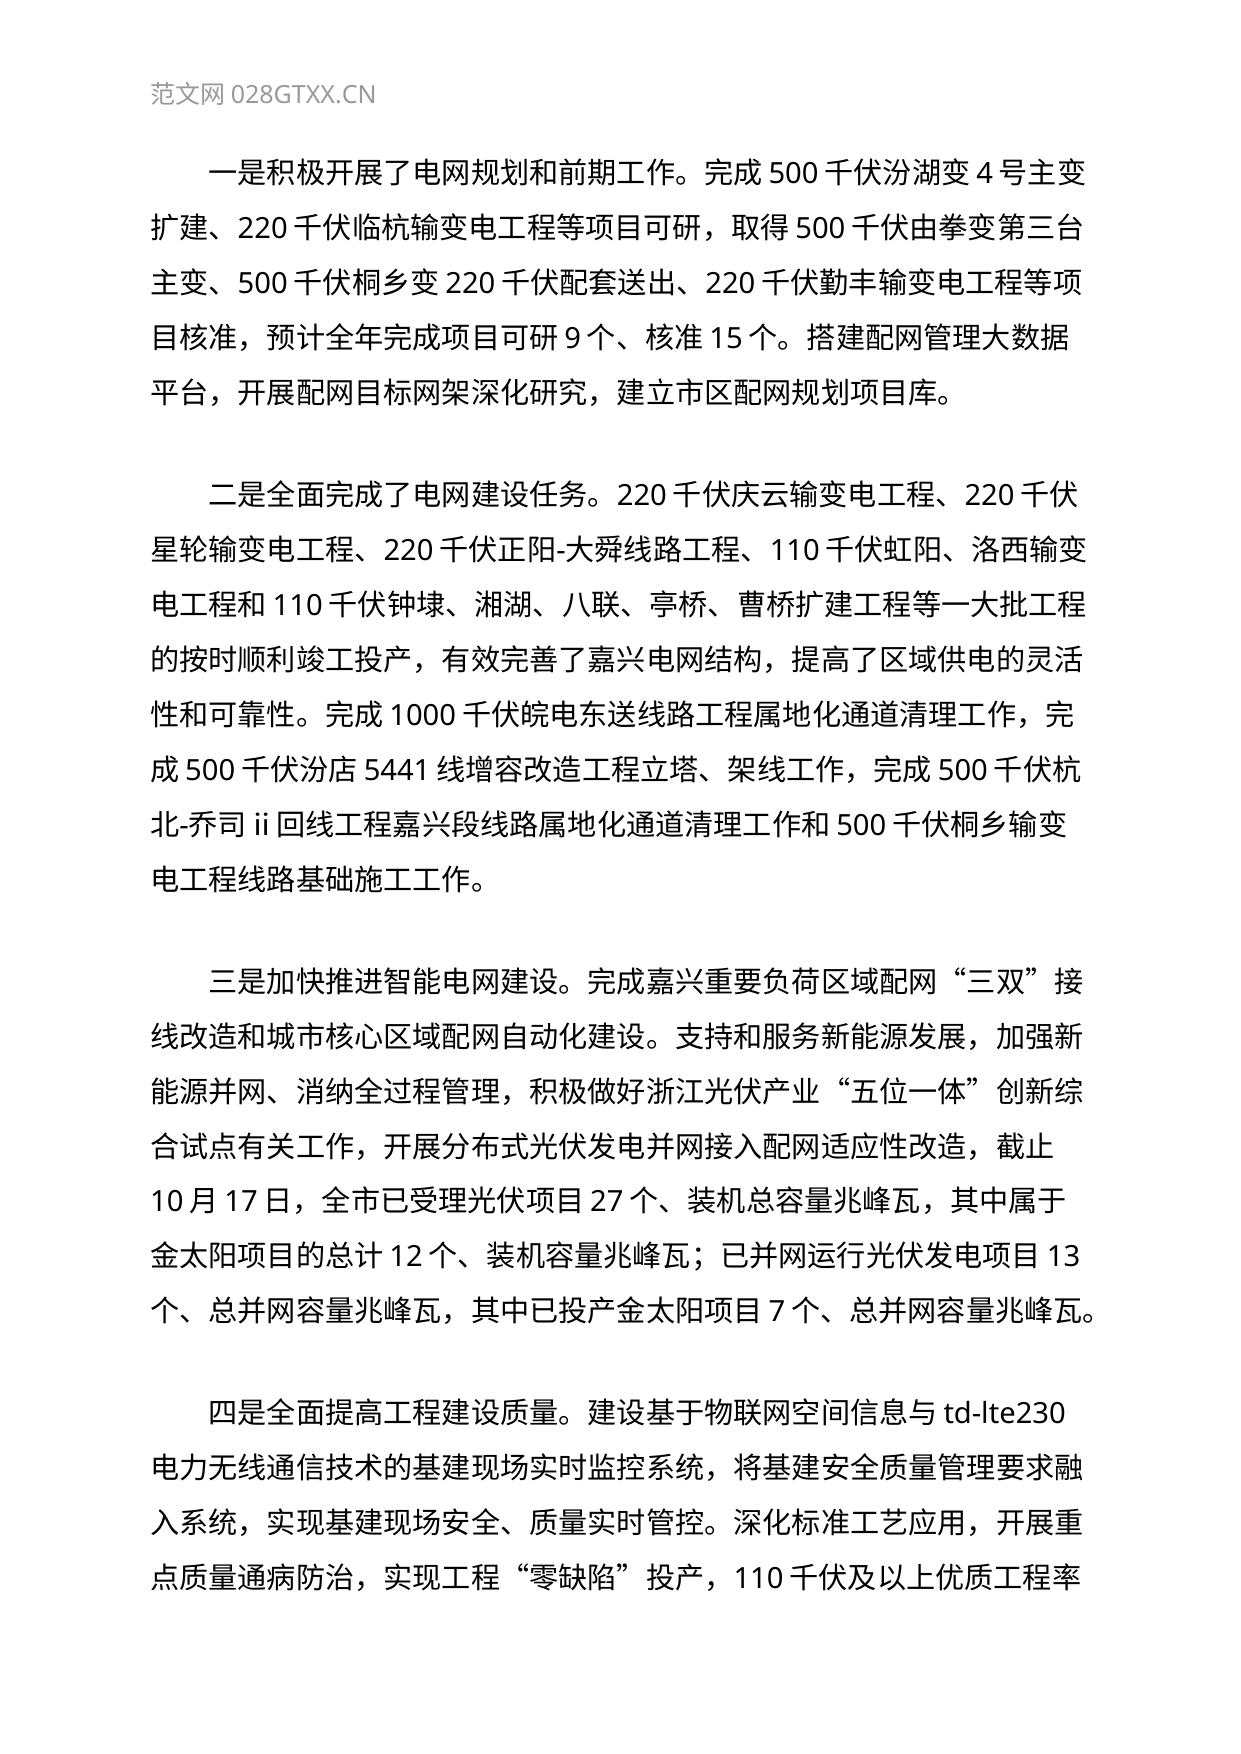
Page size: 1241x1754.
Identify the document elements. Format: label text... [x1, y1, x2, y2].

text 三是加快推进智能电网建设。完成嘉兴重要负荷区域配网“三双”接线改造和城市核心区域配网自动化建设。支持和服务新能源发展，加强新能源并网、消纳全过程管理，积极做好浙江光伏产业“五位一体”创新综合试点有关工作，开展分布式光伏发电并网接入配网适应性改造，截止10月17日，全市已受理光伏项目27个、装机总容量兆峰瓦，其中属于金太阳项目的总计12个、装机容量兆峰瓦；已并网运行光伏发电项目13 个、总并网容量兆峰瓦，其中已投产金太阳项目7个、总并网容量兆峰瓦。 [150, 958, 1090, 1330]
text 二是全面完成了电网建设任务。220千伏庆云输变电工程、220千伏星轮输变电工程、220千伏正阳-大舜线路工程、110千伏虹阳、洛西输变电工程和110千伏钟埭、湘湖、八联、亭桥、曹桥扩建工程等一大批工程的按时顺利竣工投产，有效完善了嘉兴电网结构，提高了区域供电的灵活性和可靠性。完成1000千伏皖电东送线路工程属地化通道清理工作，完成500千伏汾店5441线增容改造工程立塔、架线工作，完成500千伏杭北-乔司ⅱ回线工程嘉兴段线路属地化通道清理工作和500千伏桐乡输变电工程线路基础施工工作。 [150, 472, 1090, 899]
text 一是积极开展了电网规划和前期工作。完成500千伏汾湖变4号主变扩建、220千伏临杭输变电工程等项目可研，取得500千伏由拳变第三台主变、500千伏桐乡变220千伏配套送出、220千伏勤丰输变电工程等项目核准，预计全年完成项目可研9个、核准15个。搭建配网管理大数据平台，开展配网目标网架深化研究，建立市区配网规划项目库。 [150, 150, 1090, 412]
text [150, 1390, 1090, 1597]
